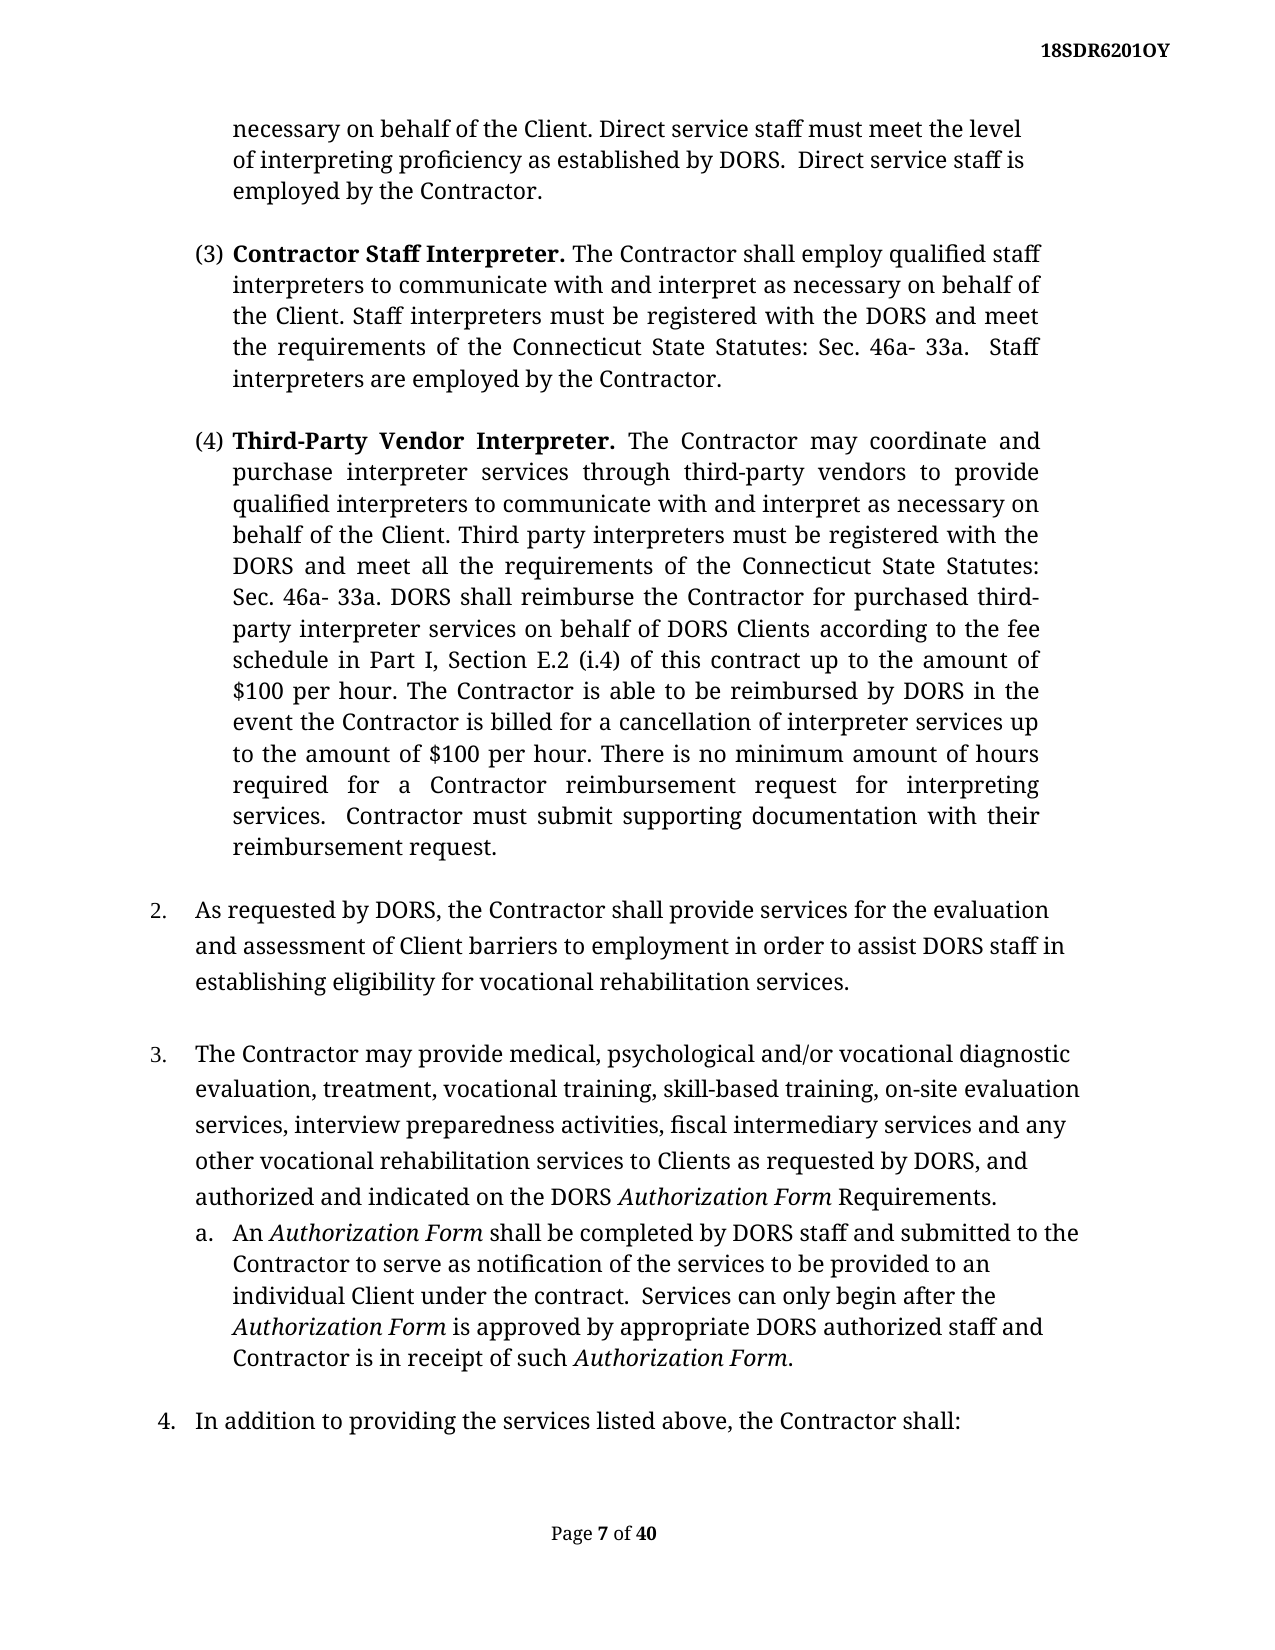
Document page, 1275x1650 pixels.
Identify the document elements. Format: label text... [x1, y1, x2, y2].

list An Authorization Form shall be completed by DORS staff and submitted to the Contractor to serve as notification of the services to be provided to an individual Client under the contract. Services can only begin after the Authorization Form is approved by appropriate DORS authorized staff and Contractor is in receipt of such Authorization Form. [195, 1217, 1087, 1373]
list Third-Party Vendor Interpreter. The Contractor may coordinate and purchase interpreter services through third-party vendors to provide qualified interpreters to communicate with and interpret as necessary on behalf of the Client. Third party interpreters must be registered with the DORS and meet all the requirements of the Connecticut State Statutes: Sec. 46a- 33a. DORS shall reimburse the Contractor for purchased third-party interpreter services on behalf of DORS Clients according to the fee schedule in Part I, Section E.2 (i.4) of this contract up to the amount of $100 per hour. The Contractor is able to be reimbursed by DORS in the event the Contractor is billed for a cancellation of interpreter services up to the amount of $100 per hour. There is no minimum amount of hours required for a Contractor reimbursement request for interpreting services. Contractor must submit supporting documentation with their reimbursement request. [195, 425, 1041, 862]
text 4. In addition to providing the services listed above, the Contractor shall: [157, 1405, 1087, 1436]
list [195, 112, 1041, 206]
list As requested by DORS, the Contractor shall provide services for the evaluation and assessment of Client barriers to employment in order to assist DORS staff in establishing eligibility for vocational rehabilitation services. [150, 894, 1087, 997]
list The Contractor may provide medical, psychological and/or vocational diagnostic evaluation, treatment, vocational training, skill-based training, on-site evaluation services, interview preparedness activities, fiscal intermediary services and any other vocational rehabilitation services to Clients as requested by DORS, and authorized and indicated on the DORS Authorization Form Requirements. [150, 1037, 1087, 1212]
list Contractor Staff Interpreter. The Contractor shall employ qualified staff interpreters to communicate with and interpret as necessary on behalf of the Client. Staff interpreters must be registered with the DORS and meet the requirements of the Connecticut State Statutes: Sec. 46a- 33a. Staff interpreters are employed by the Contractor. [195, 237, 1041, 394]
